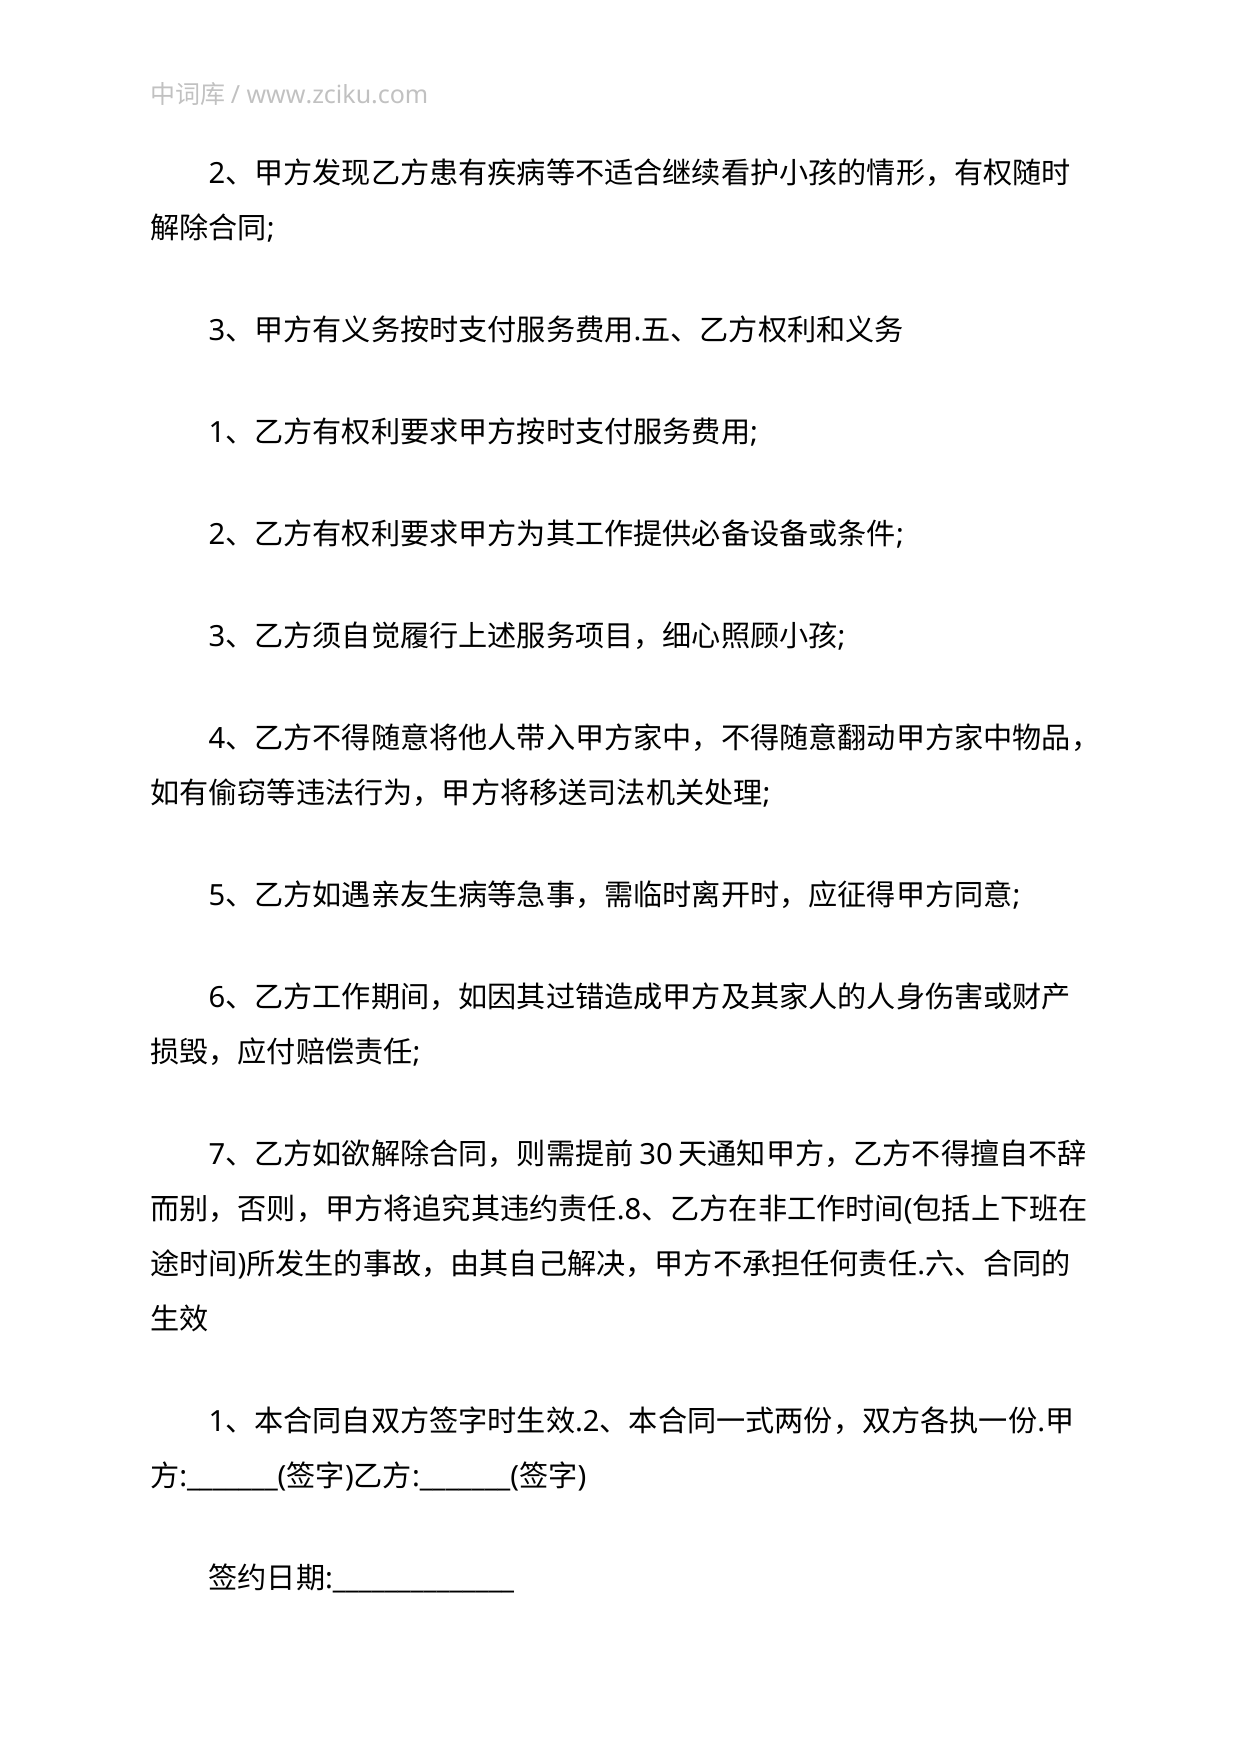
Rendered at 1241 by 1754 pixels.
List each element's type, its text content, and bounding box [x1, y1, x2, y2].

text 4、乙方不得随意将他人带入甲方家中，不得随意翻动甲方家中物品，如有偷窃等违法行为，甲方将移送司法机关处理; [150, 715, 1090, 812]
text 1、乙方有权利要求甲方按时支付服务费用; [150, 409, 1090, 451]
text 2、乙方有权利要求甲方为其工作提供必备设备或条件; [150, 511, 1090, 553]
text 3、甲方有义务按时支付服务费用.五、乙方权利和义务 [150, 307, 1090, 349]
text 签约日期:______________ [150, 1554, 1090, 1597]
text 7、乙方如欲解除合同，则需提前30天通知甲方，乙方不得擅自不辞而别，否则，甲方将追究其违约责任.8、乙方在非工作时间(包括上下班在途时间)所发生的事故，由其自己解决，甲方不承担任何责任.六、合同的生效 [150, 1131, 1090, 1338]
text 1、本合同自双方签字时生效.2、本合同一式两份，双方各执一份.甲方:_______(签字)乙方:_______(签字) [150, 1398, 1090, 1495]
text 5、乙方如遇亲友生病等急事，需临时离开时，应征得甲方同意; [150, 872, 1090, 914]
text 6、乙方工作期间，如因其过错造成甲方及其家人的人身伤害或财产损毁，应付赔偿责任; [150, 974, 1090, 1071]
text 3、乙方须自觉履行上述服务项目，细心照顾小孩; [150, 613, 1090, 655]
text 2、甲方发现乙方患有疾病等不适合继续看护小孩的情形，有权随时解除合同; [150, 150, 1090, 247]
